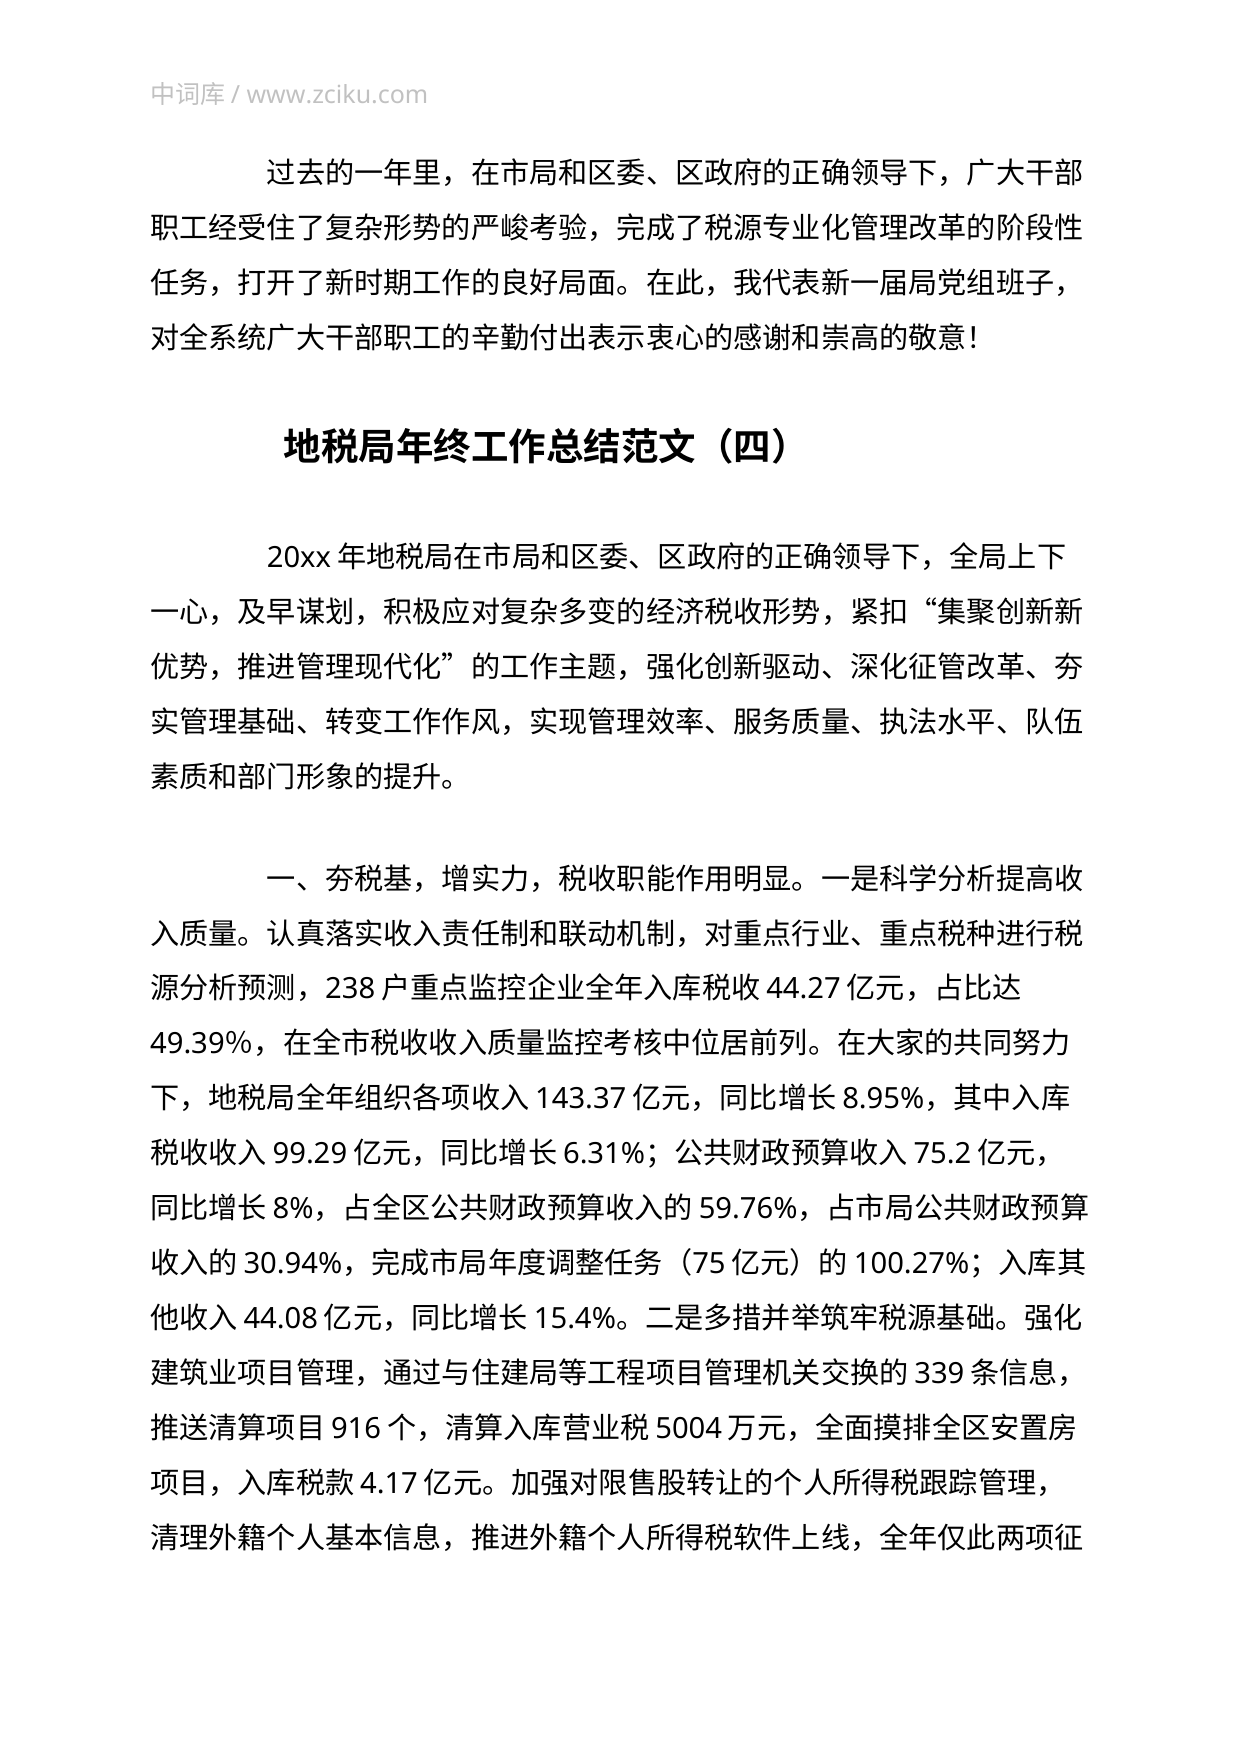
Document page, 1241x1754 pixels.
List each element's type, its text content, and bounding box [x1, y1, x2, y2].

text 地税局年终工作总结范文（四） [150, 416, 1090, 471]
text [150, 855, 1090, 1557]
text 过去的一年里，在市局和区委、区政府的正确领导下，广大干部职工经受住了复杂形势的严峻考验，完成了税源专业化管理改革的阶段性任务，打开了新时期工作的良好局面。在此，我代表新一届局党组班子，对全系统广大干部职工的辛勤付出表示衷心的感谢和崇高的敬意！ [150, 150, 1090, 357]
text 20xx年地税局在市局和区委、区政府的正确领导下，全局上下一心，及早谋划，积极应对复杂多变的经济税收形势，紧扣“集聚创新新优势，推进管理现代化”的工作主题，强化创新驱动、深化征管改革、夯实管理基础、转变工作作风，实现管理效率、服务质量、执法水平、队伍素质和部门形象的提升。 [150, 534, 1090, 796]
